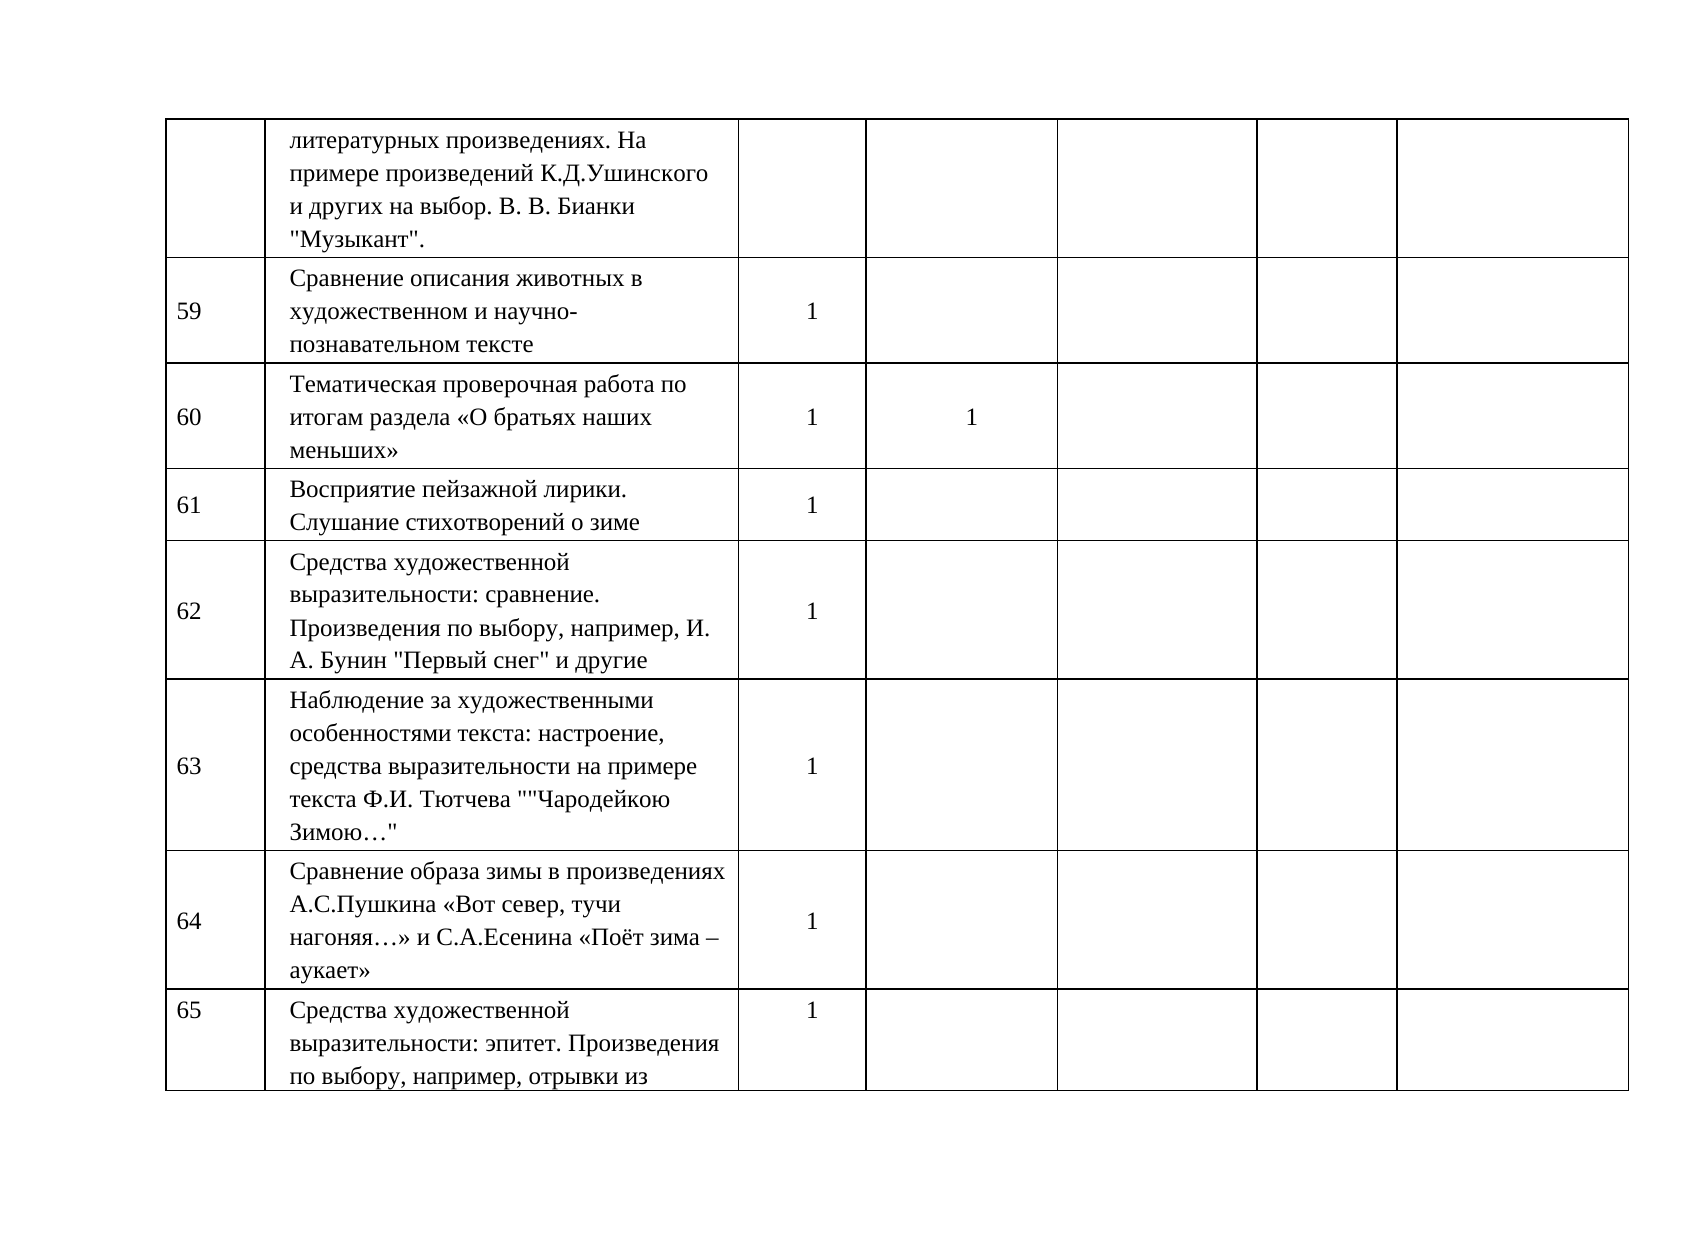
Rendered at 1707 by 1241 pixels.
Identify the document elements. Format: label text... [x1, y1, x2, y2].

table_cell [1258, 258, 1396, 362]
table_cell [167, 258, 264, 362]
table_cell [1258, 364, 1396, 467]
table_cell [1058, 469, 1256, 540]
table_cell [1058, 120, 1256, 257]
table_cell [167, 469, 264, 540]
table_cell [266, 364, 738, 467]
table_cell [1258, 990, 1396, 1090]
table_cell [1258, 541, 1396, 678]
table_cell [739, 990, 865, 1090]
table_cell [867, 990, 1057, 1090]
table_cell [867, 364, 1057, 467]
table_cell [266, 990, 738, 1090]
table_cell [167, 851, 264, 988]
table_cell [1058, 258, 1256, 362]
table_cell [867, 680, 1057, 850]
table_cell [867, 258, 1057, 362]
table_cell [266, 120, 738, 257]
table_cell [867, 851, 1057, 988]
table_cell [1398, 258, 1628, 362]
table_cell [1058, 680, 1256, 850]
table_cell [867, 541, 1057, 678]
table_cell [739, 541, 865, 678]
table_cell [1258, 120, 1396, 257]
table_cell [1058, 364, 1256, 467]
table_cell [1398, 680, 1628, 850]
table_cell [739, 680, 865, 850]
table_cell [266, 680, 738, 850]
table_cell 1 [739, 120, 865, 257]
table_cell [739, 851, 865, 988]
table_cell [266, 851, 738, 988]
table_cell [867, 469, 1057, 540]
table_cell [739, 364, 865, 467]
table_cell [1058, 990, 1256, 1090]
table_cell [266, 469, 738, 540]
table_cell 58 [167, 120, 264, 257]
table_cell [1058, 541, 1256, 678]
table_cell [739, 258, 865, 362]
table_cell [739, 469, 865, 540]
table_cell [1398, 120, 1628, 257]
table_cell [867, 120, 1057, 257]
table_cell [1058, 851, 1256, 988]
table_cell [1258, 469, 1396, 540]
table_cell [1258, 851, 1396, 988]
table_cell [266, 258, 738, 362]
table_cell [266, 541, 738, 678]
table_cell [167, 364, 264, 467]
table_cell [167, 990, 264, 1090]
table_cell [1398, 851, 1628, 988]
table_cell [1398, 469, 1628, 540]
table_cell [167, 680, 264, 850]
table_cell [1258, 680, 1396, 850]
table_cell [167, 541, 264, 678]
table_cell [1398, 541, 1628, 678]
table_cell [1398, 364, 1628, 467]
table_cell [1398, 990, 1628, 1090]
